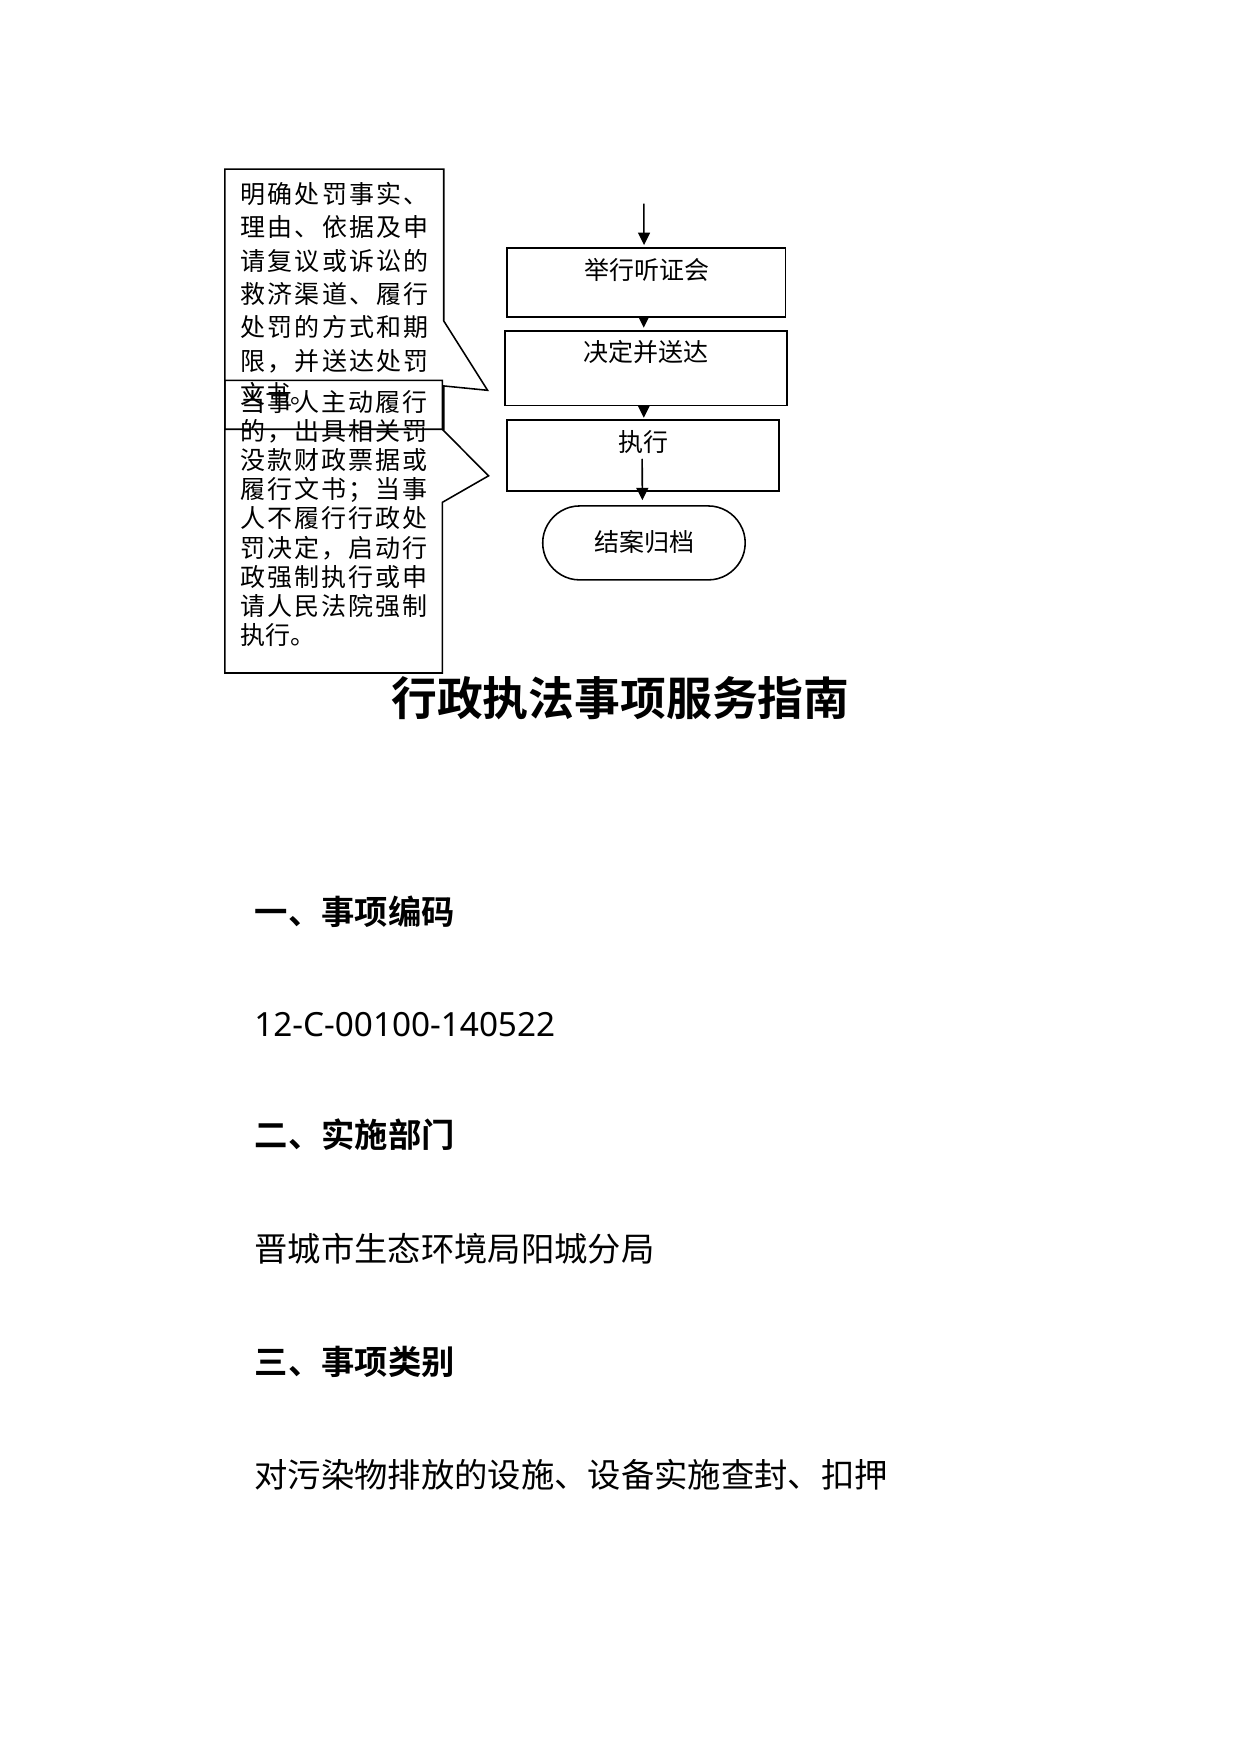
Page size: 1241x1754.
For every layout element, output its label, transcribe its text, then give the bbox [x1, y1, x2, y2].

text 行政执法事项服务指南 [187, 647, 1053, 744]
list 12-C-00100-140522 [187, 991, 1053, 1056]
list 晋城市生态环境局阳城分局 [187, 1214, 1053, 1279]
list 二、实施部门 [187, 1101, 1053, 1166]
text 三、事项类别 [187, 1327, 1053, 1392]
list 事项编码 [187, 877, 1053, 942]
list 对污染物排放的设施、设备实施查封、扣押 [187, 1441, 1053, 1506]
